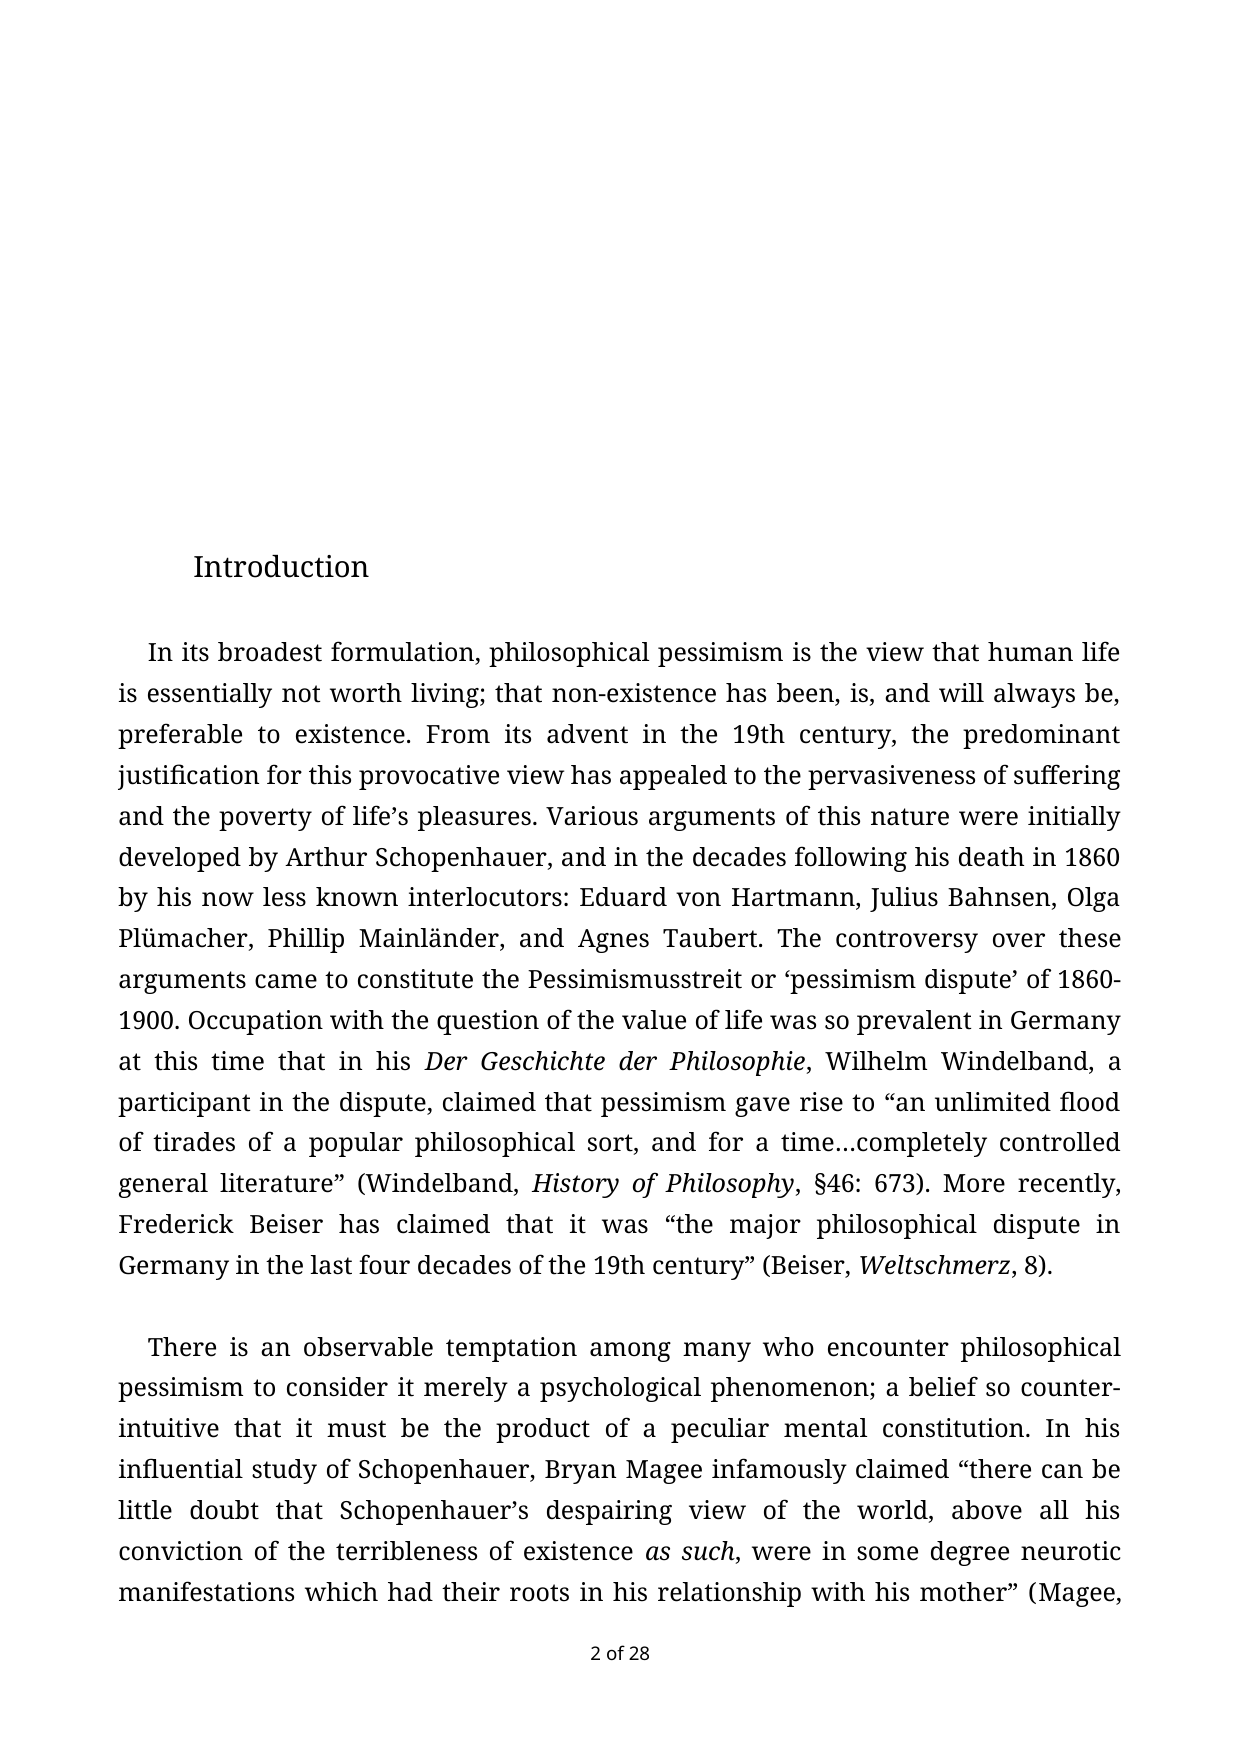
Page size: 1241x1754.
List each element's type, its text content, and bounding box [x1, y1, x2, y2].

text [118, 1329, 1122, 1608]
text In its broadest formulation, philosophical pessimism is the view that human life is essentially not worth living; that non-existence has been, is, and will always be, preferable to existence. From its advent in the 19th century, the predominant justification for this provocative view has appealed to the pervasiveness of suffering and the poverty of life’s pleasures. Various arguments of this nature were initially developed by Arthur Schopenhauer, and in the decades following his death in 1860 by his now less known interlocutors: Eduard von Hartmann, Julius Bahnsen, Olga Plümacher, Phillip Mainländer, and Agnes Taubert. The controversy over these arguments came to constitute the Pessimismusstreit or ‘pessimism dispute’ of 1860-1900. Occupation with the question of the value of life was so prevalent in Germany at this time that in his Der Geschichte der Philosophie, Wilhelm Windelband, a participant in the dispute, claimed that pessimism gave rise to “an unlimited flood of tirades of a popular philosophical sort, and for a time…completely controlled general literature” (Windelband, History of Philosophy, §46: 673). More recently, Frederick Beiser has claimed that it was “the major philosophical dispute in Germany in the last four decades of the 19th century” (Beiser, Weltschmerz, 8). [118, 635, 1122, 1282]
text Introduction [193, 547, 1122, 586]
